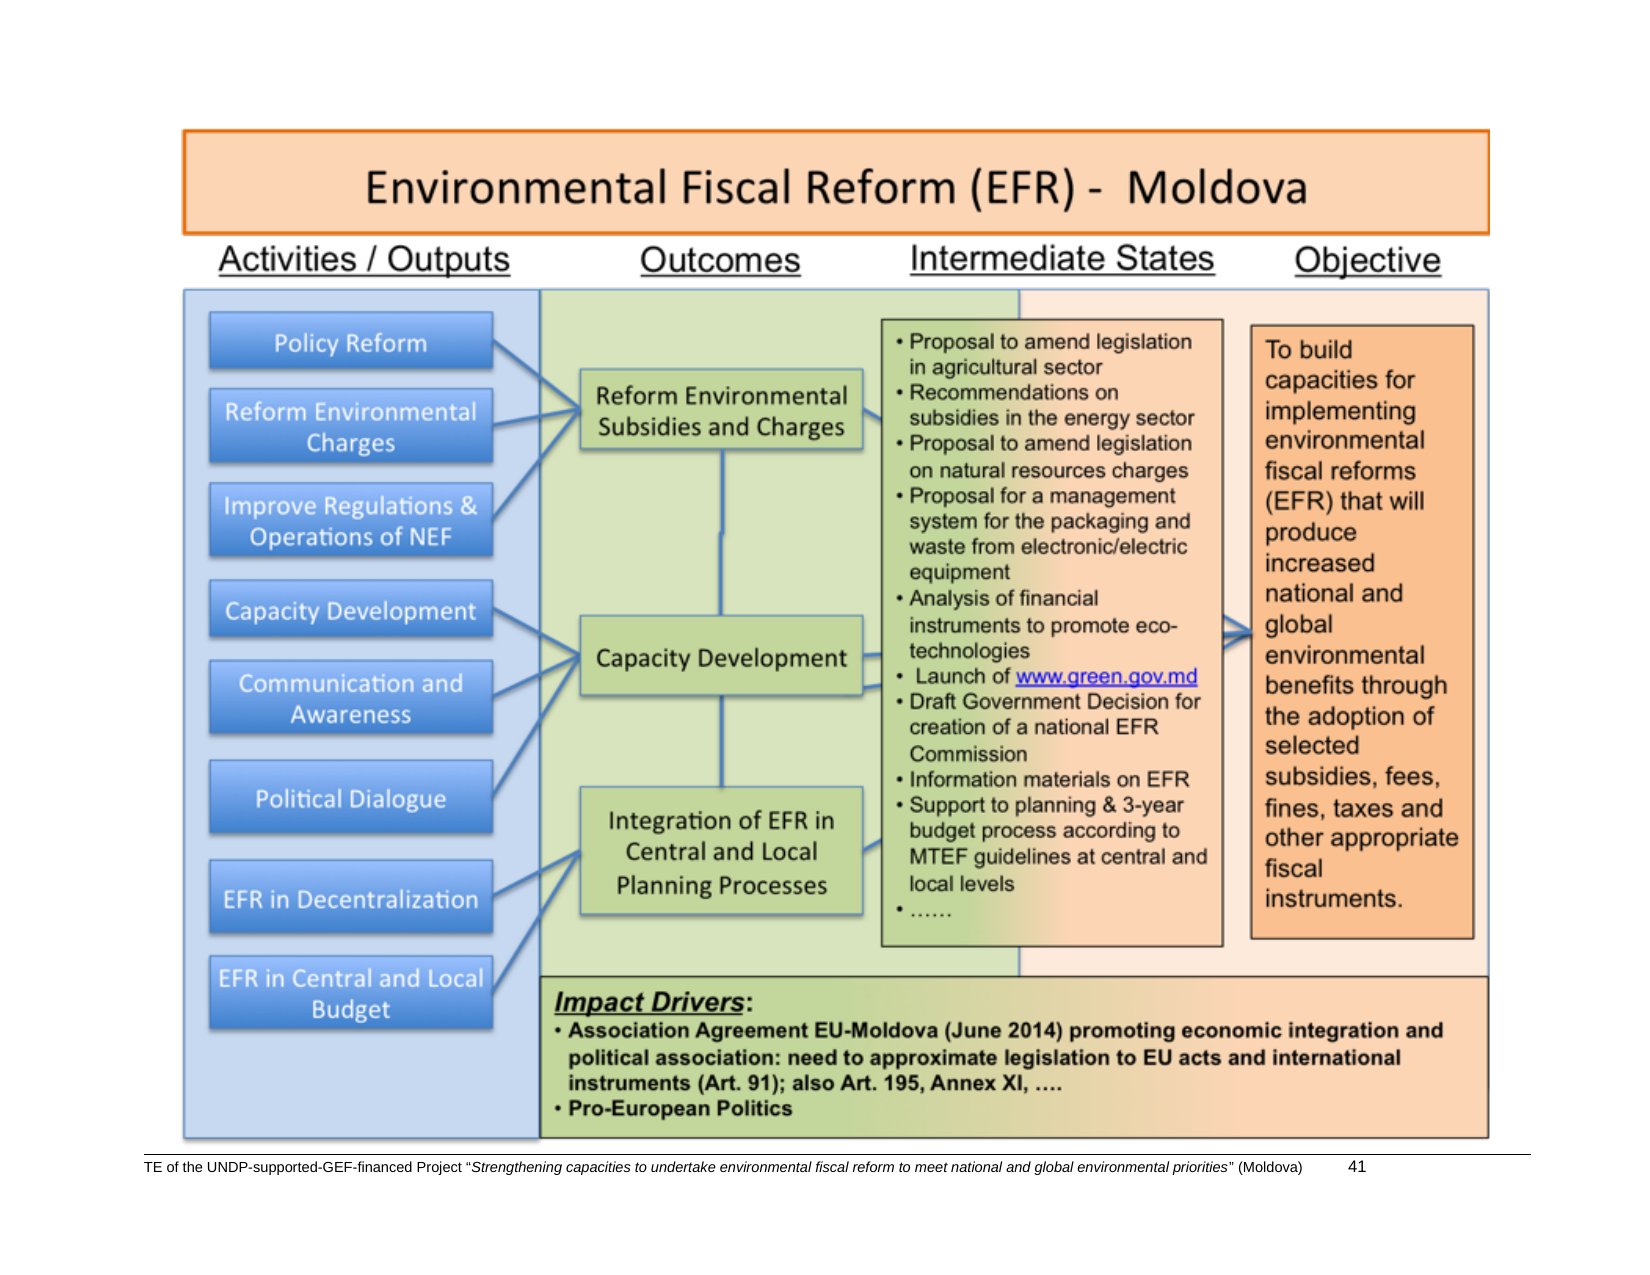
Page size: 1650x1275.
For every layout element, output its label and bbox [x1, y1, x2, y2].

picture [177, 128, 1488, 1145]
